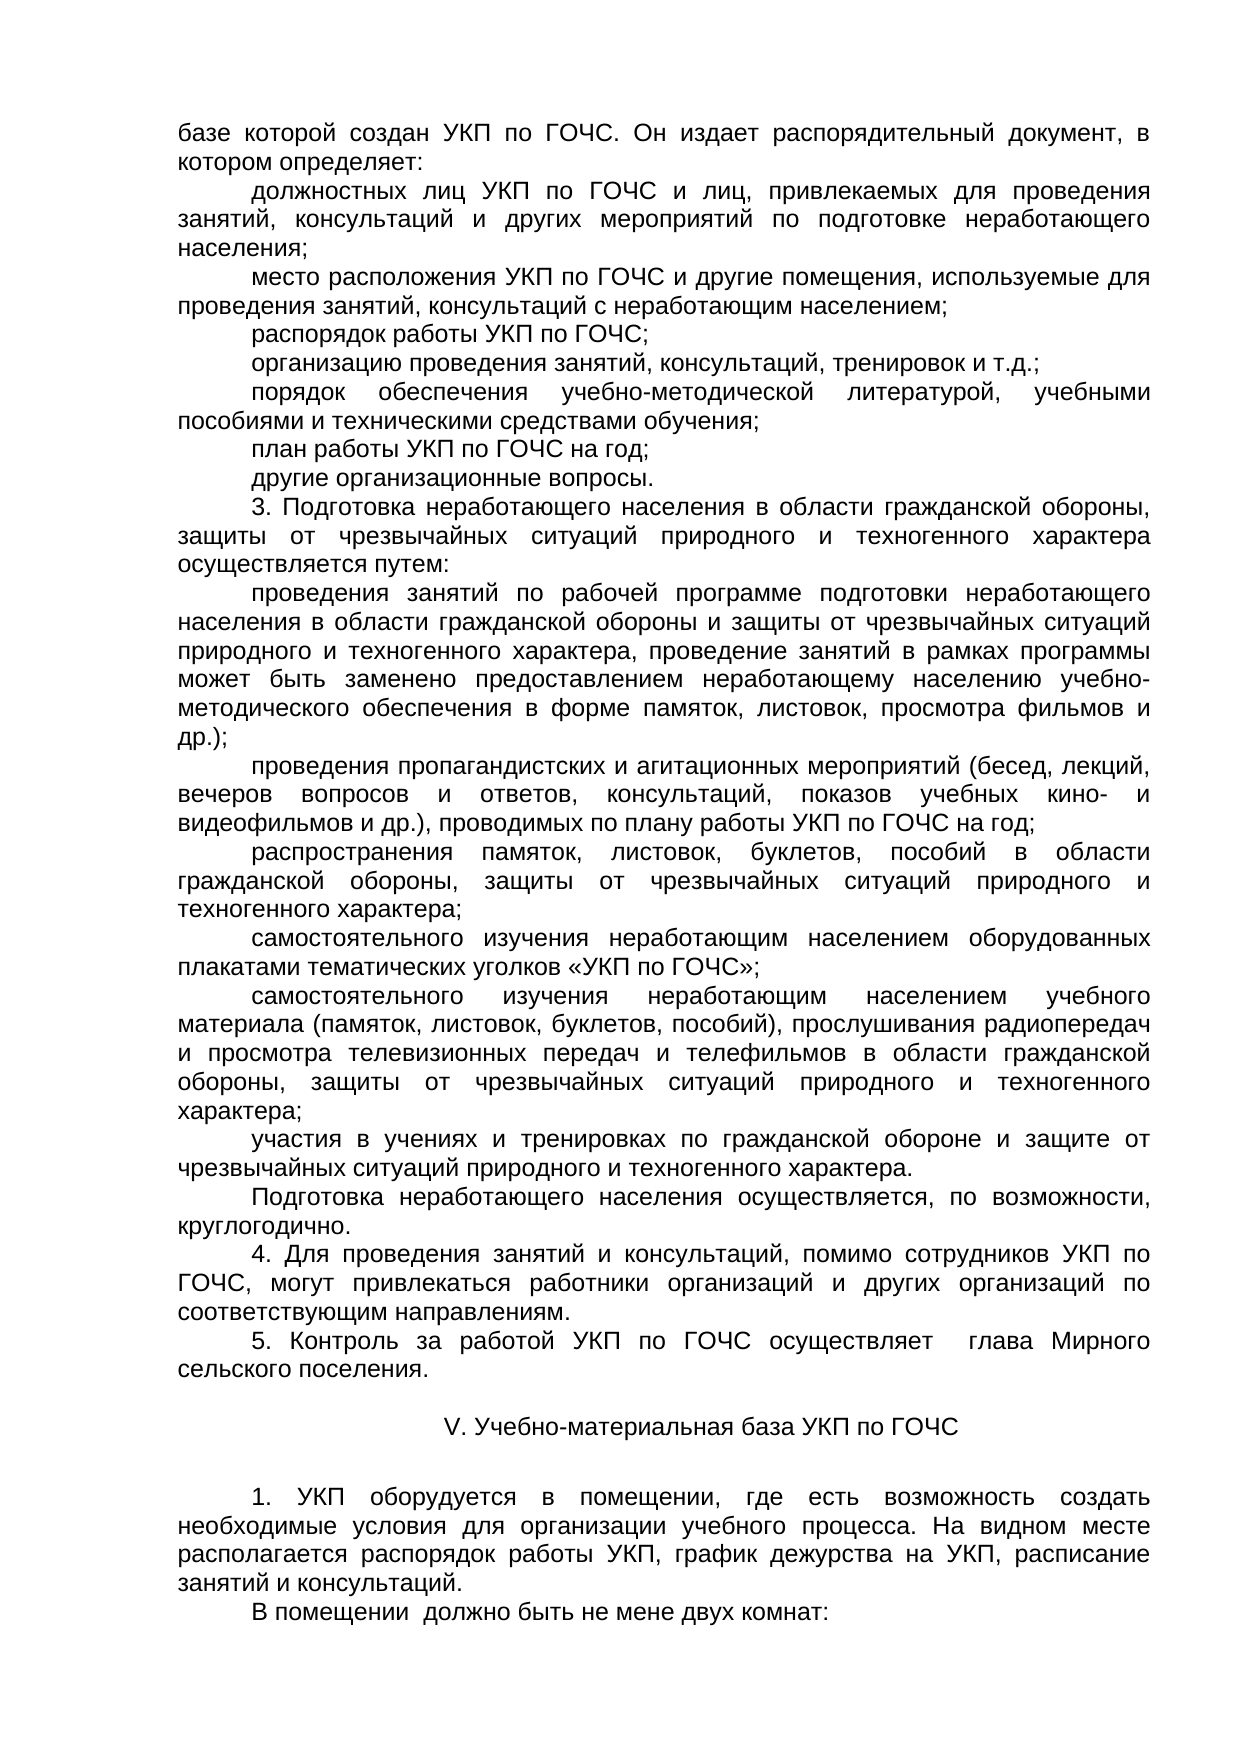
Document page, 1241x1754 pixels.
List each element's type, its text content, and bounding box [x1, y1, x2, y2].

text Подготовка неработающего населения осуществляется, по возможности, круглогодично. [177, 1182, 1152, 1239]
text самостоятельного изучения неработающим населением учебного материала (памяток, листовок, буклетов, пособий), прослушивания радиопередач и просмотра телевизионных передач и телефильмов в области гражданской обороны, защиты от чрезвычайных ситуаций природного и техногенного характера; [177, 981, 1152, 1124]
text проведения пропагандистских и агитационных мероприятий (бесед, лекций, вечеров вопросов и ответов, консультаций, показов учебных кино- и видеофильмов и др.), проводимых по плану работы УКП по ГОЧС на год; [177, 751, 1152, 837]
text другие организационные вопросы. [177, 463, 1152, 492]
text распорядок работы УКП по ГОЧС; [177, 319, 1152, 348]
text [177, 118, 1152, 176]
text порядок обеспечения учебно-методической литературой, учебными пособиями и техническими средствами обучения; [177, 377, 1152, 434]
text проведения занятий по рабочей программе подготовки неработающего населения в области гражданской обороны и защиты от чрезвычайных ситуаций природного и техногенного характера, проведение занятий в рамках программы может быть заменено предоставлением неработающему населению учебно-методического обеспечения в форме памяток, листовок, просмотра фильмов и др.); [177, 578, 1152, 751]
text должностных лиц УКП по ГОЧС и лиц, привлекаемых для проведения занятий, консультаций и других мероприятий по подготовке неработающего населения; [177, 176, 1152, 262]
text место расположения УКП по ГОЧС и другие помещения, используемые для проведения занятий, консультаций с неработающим населением; [177, 262, 1152, 319]
text план работы УКП по ГОЧС на год; [177, 434, 1152, 463]
text участия в учениях и тренировках по гражданской обороне и защите от чрезвычайных ситуаций природного и техногенного характера. [177, 1124, 1152, 1182]
text самостоятельного изучения неработающим населением оборудованных плакатами тематических уголков «УКП по ГОЧС»; [177, 923, 1152, 981]
text 3. Подготовка неработающего населения в области гражданской обороны, защиты от чрезвычайных ситуаций природного и техногенного характера осуществляется путем: [177, 492, 1152, 578]
text 4. Для проведения занятий и консультаций, помимо сотрудников УКП по ГОЧС, могут привлекаться работники организаций и других организаций по соответствующим направлениям. [177, 1239, 1152, 1326]
text V. Учебно-материальная база УКП по ГОЧС [177, 1412, 1152, 1441]
text В помещении должно быть не мене двух комнат: [177, 1597, 1152, 1626]
text распространения памяток, листовок, буклетов, пособий в области гражданской обороны, защиты от чрезвычайных ситуаций природного и техногенного характера; [177, 837, 1152, 923]
text 1. УКП оборудуется в помещении, где есть возможность создать необходимые условия для организации учебного процесса. На видном месте располагается распорядок работы УКП, график дежурства на УКП, расписание занятий и консультаций. [177, 1482, 1152, 1597]
text 5. Контроль за работой УКП по ГОЧС осуществляет глава Мирного сельского поселения. [177, 1326, 1152, 1383]
text организацию проведения занятий, консультаций, тренировок и т.д.; [177, 348, 1152, 377]
